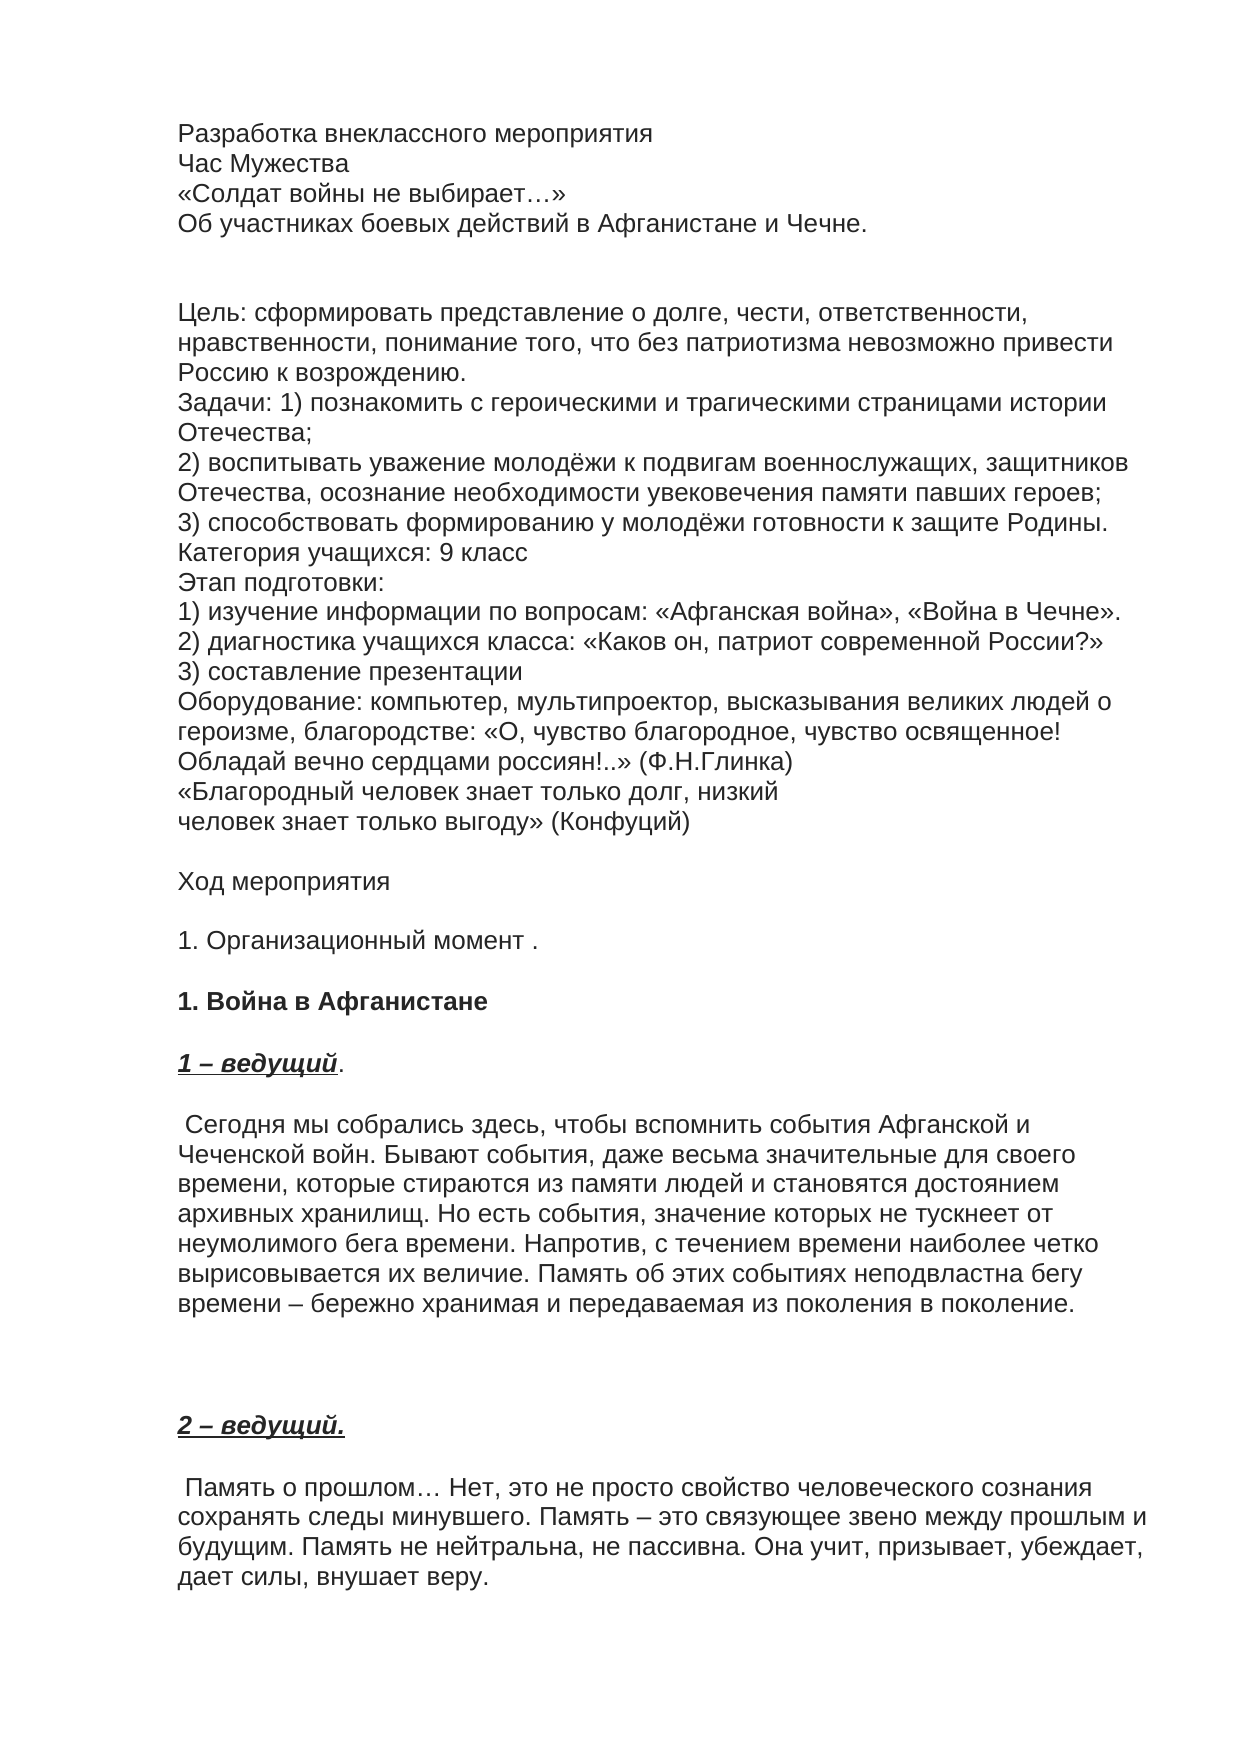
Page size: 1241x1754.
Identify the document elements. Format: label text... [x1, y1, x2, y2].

text Разработка внеклассного мероприятия Час Мужества «Солдат войны не выбирает…» Об участниках боевых действий в Афганистане и Чечне. Цель: сформировать представление о долге, чести, ответственности, нравственности, понимание того, что без патриотизма невозможно привести Россию к возрождению. Задачи: 1) познакомить с героическими и трагическими страницами истории Отечества; 2) воспитывать уважение молодёжи к подвигам военнослужащих, защитников Отечества, осознание необходимости увековечения памяти павших героев; 3) способствовать формированию у молодёжи готовности к защите Родины. Категория учащихся: 9 класс Этап подготовки: 1) изучение информации по вопросам: «Афганская война», «Война в Чечне». 2) диагностика учащихся класса: «Каков он, патриот современной России?» 3) составление презентации Оборудование: компьютер, мультипроектор, высказывания великих людей о героизме, благородстве: «О, чувство благородное, чувство освященное! Обладай вечно сердцами россиян!..» (Ф.Н.Глинка) «Благородный человек знает только долг, низкий человек знает только выгоду» (Конфуций) Ход мероприятия 1. Организационный момент . [177, 118, 1152, 955]
text Память о прошлом… Нет, это не просто свойство человеческого сознания сохранять следы минувшего. Память – это связующее звено между прошлым и будущим. Память не нейтральна, не пассивна. Она учит, призывает, убеждает, дает силы, внушает веру. [177, 1472, 1152, 1591]
text 1 – ведущий. [177, 1048, 1152, 1077]
text 2 – ведущий. [177, 1410, 1152, 1440]
text 1. Война в Афганистане [177, 986, 1152, 1016]
text Сегодня мы собрались здесь, чтобы вспомнить события Афганской и Чеченской войн. Бывают события, даже весьма значительные для своего времени, которые стираются из памяти людей и становятся достоянием архивных хранилищ. Но есть события, значение которых не тускнеет от неумолимого бега времени. Напротив, с течением времени наиболее четко вырисовывается их величие. Память об этих событиях неподвластна бегу времени – бережно хранимая и передаваемая из поколения в поколение. [177, 1109, 1152, 1318]
